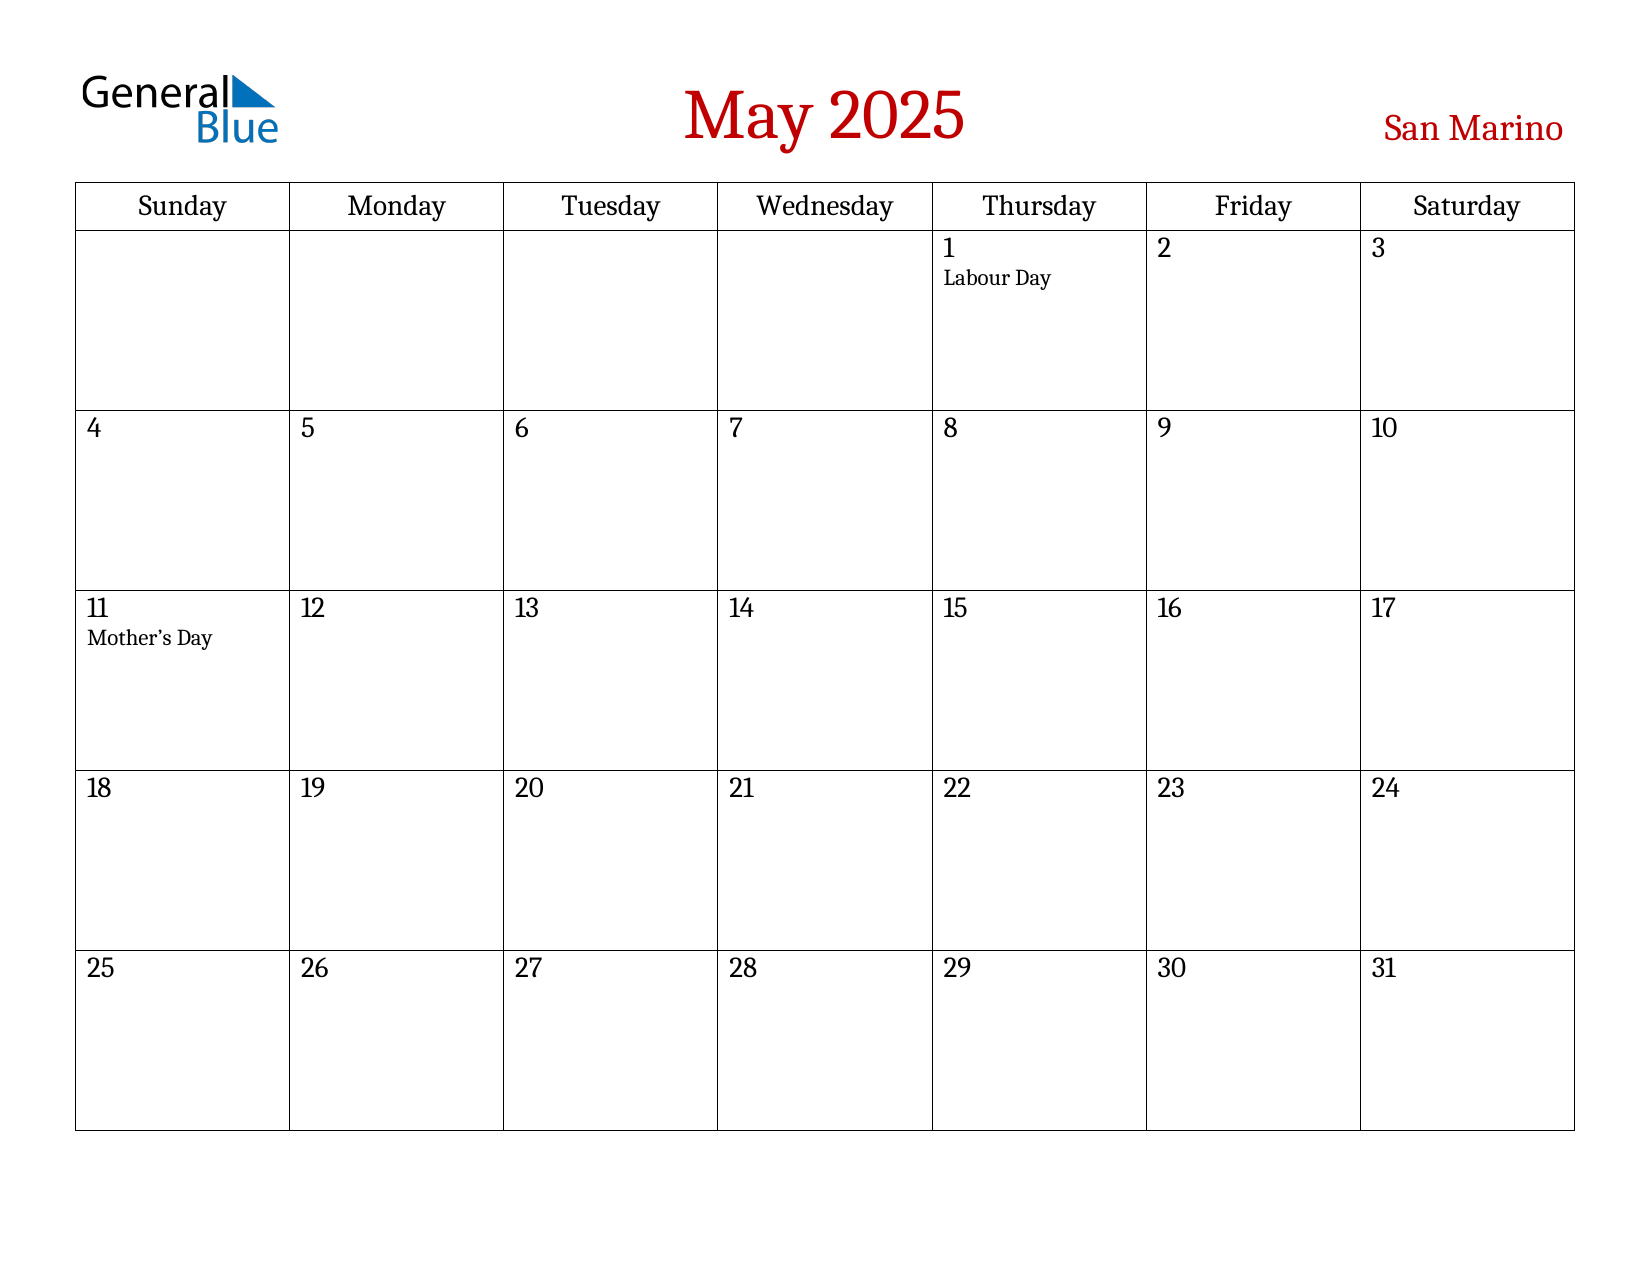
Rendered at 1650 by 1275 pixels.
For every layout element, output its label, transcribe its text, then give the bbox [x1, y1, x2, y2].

table_cell 28 [718, 951, 932, 985]
picture [82, 75, 278, 143]
table_cell 18 [76, 771, 289, 805]
table_cell 23 [1147, 771, 1360, 805]
table_cell [1361, 805, 1574, 950]
table_cell [290, 445, 503, 590]
table_header May 2025 [504, 75, 1146, 182]
table_cell 26 [290, 951, 503, 985]
table_cell 11 [76, 591, 289, 625]
table_cell [76, 985, 289, 1130]
table_cell [1361, 445, 1574, 590]
table_cell 22 [933, 771, 1146, 805]
table_cell [76, 265, 289, 410]
table_cell 5 [290, 411, 503, 444]
table_cell 6 [504, 411, 717, 444]
table_cell 13 [504, 591, 717, 625]
table_cell [933, 985, 1146, 1130]
table_cell [504, 231, 717, 264]
table_cell [718, 445, 932, 590]
table_cell [718, 985, 932, 1130]
table_cell 7 [718, 411, 932, 444]
table_cell Sunday [76, 183, 289, 230]
table_cell 3 [1361, 231, 1574, 264]
table_cell [504, 805, 717, 950]
table_cell 31 [1361, 951, 1574, 985]
table_header San Marino [1146, 75, 1574, 182]
table_cell [504, 625, 717, 770]
table_cell [290, 625, 503, 770]
table_cell Tuesday [504, 183, 717, 230]
table_cell [290, 805, 503, 950]
table_cell Wednesday [718, 183, 932, 230]
table_cell 14 [718, 591, 932, 625]
table_cell 10 [1361, 411, 1574, 444]
table_cell 4 [76, 411, 289, 444]
table_cell [718, 625, 932, 770]
table_cell [933, 805, 1146, 950]
table_cell 15 [933, 591, 1146, 625]
table_cell 17 [1361, 591, 1574, 625]
table_cell [1147, 625, 1360, 770]
table_cell 27 [504, 951, 717, 985]
table_cell [290, 265, 503, 410]
table_cell Friday [1147, 183, 1360, 230]
table_cell Thursday [933, 183, 1146, 230]
table_cell 19 [290, 771, 503, 805]
table_cell 24 [1361, 771, 1574, 805]
table_cell [1361, 625, 1574, 770]
table_cell 12 [290, 591, 503, 625]
table_cell [718, 265, 932, 410]
table_cell [933, 445, 1146, 590]
table_cell [1361, 265, 1574, 410]
table_cell [1361, 985, 1574, 1130]
table_cell [933, 625, 1146, 770]
table_cell 25 [76, 951, 289, 985]
table_cell 16 [1147, 591, 1360, 625]
table_cell [76, 231, 289, 264]
table_cell 29 [933, 951, 1146, 985]
table_cell [76, 805, 289, 950]
table_cell Mother’s Day [76, 625, 289, 770]
table_cell Monday [290, 183, 503, 230]
table_cell [290, 231, 503, 264]
table_cell [290, 985, 503, 1130]
table_cell Labour Day [933, 265, 1146, 410]
table_cell [1147, 445, 1360, 590]
table_cell 9 [1147, 411, 1360, 444]
table_header [76, 75, 503, 182]
table_cell [718, 231, 932, 264]
table_cell 8 [933, 411, 1146, 444]
table_cell 2 [1147, 231, 1360, 264]
table_cell [76, 445, 289, 590]
table_cell 21 [718, 771, 932, 805]
table_cell Saturday [1361, 183, 1574, 230]
table_cell 30 [1147, 951, 1360, 985]
table_cell 20 [504, 771, 717, 805]
table_cell [1147, 985, 1360, 1130]
table_cell [1147, 265, 1360, 410]
table_cell [504, 985, 717, 1130]
table_cell [504, 445, 717, 590]
table_cell [504, 265, 717, 410]
table_cell 1 [933, 231, 1146, 264]
table_cell [718, 805, 932, 950]
table_cell [1147, 805, 1360, 950]
